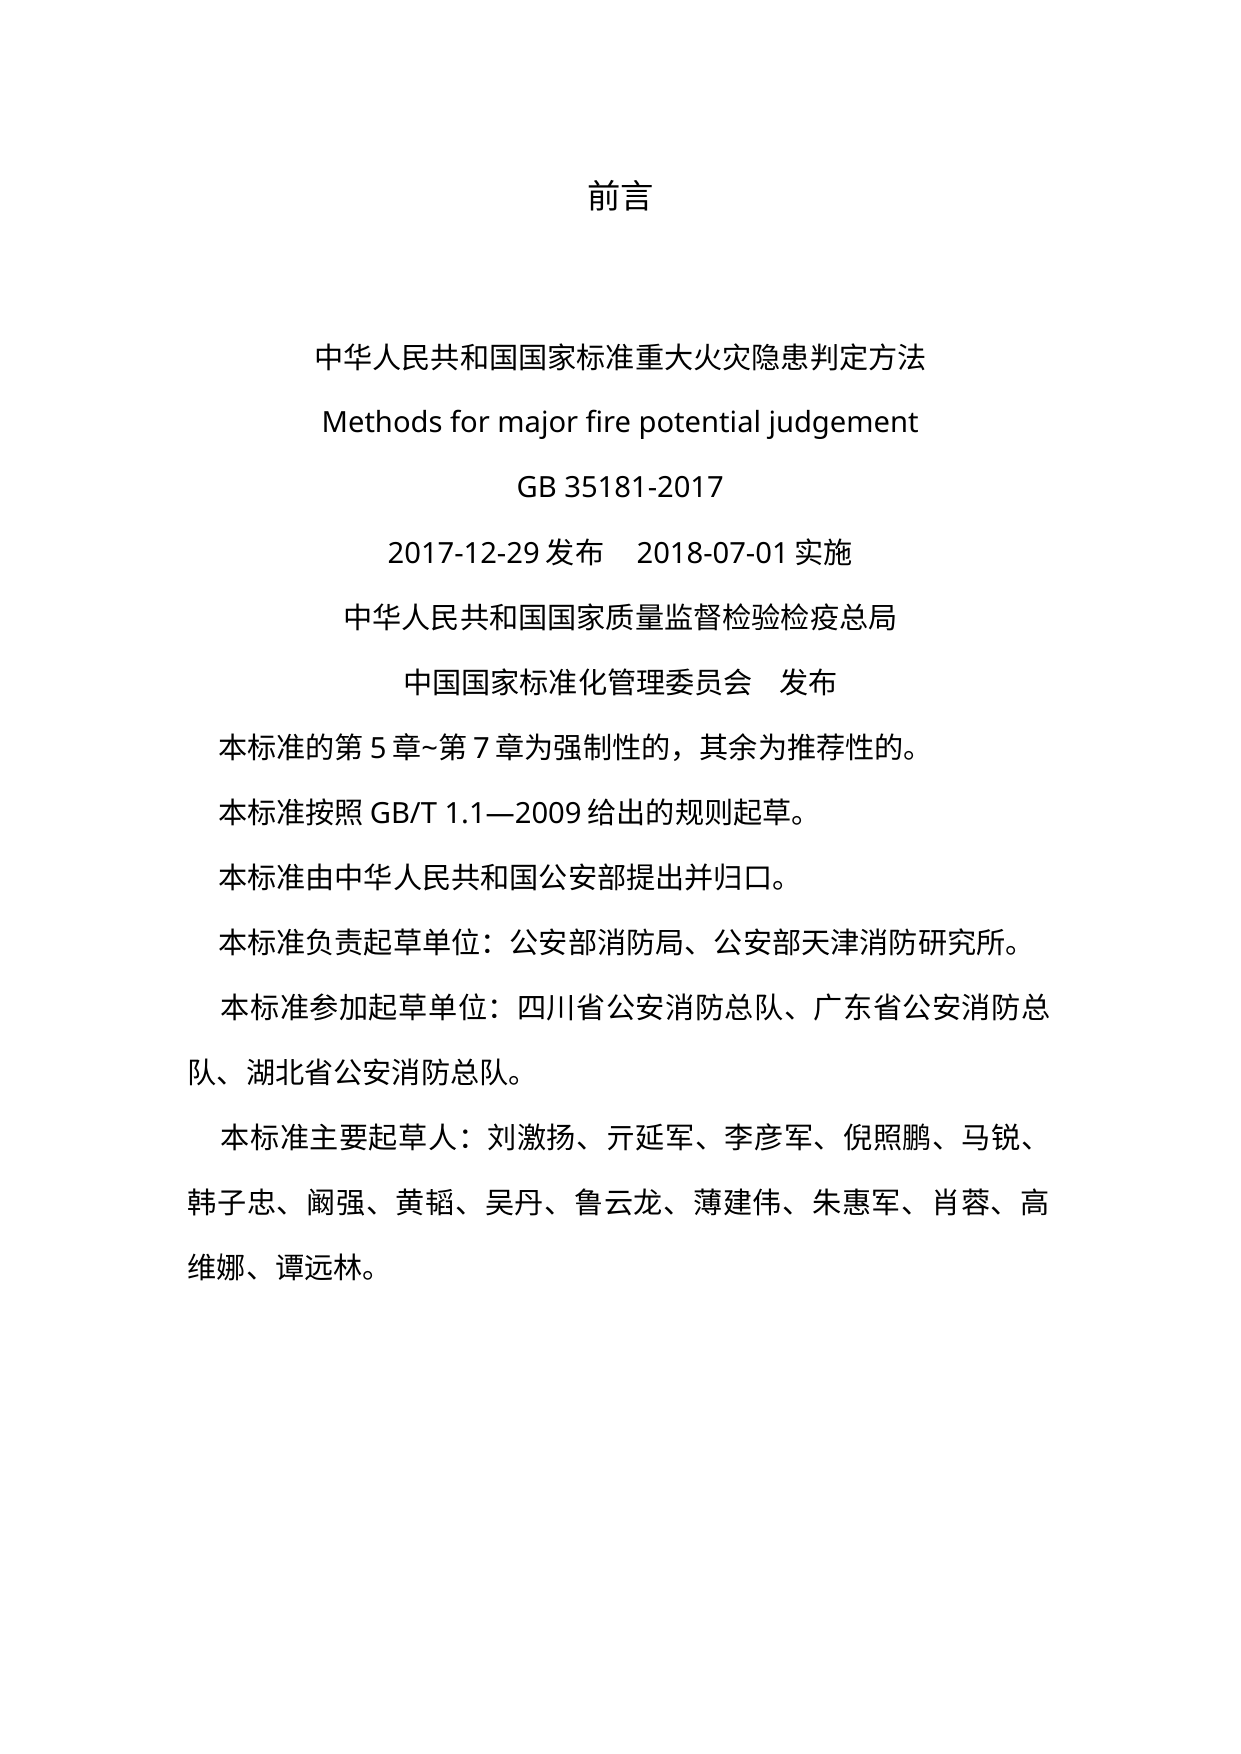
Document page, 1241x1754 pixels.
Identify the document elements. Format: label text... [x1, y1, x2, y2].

text 本标准由中华人民共和国公安部提出并归口。 [187, 843, 1053, 908]
text 中华人民共和国国家标准重大火灾隐患判定方法 [187, 323, 1053, 388]
text Methods for major fire potential judgement [187, 388, 1053, 453]
text 2017-12-29发布 2018-07-01实施 [187, 518, 1053, 583]
text 本标准参加起草单位：四川省公安消防总队、广东省公安消防总队、湖北省公安消防总队。 [187, 973, 1053, 1103]
text 本标准的第5章~第7章为强制性的，其余为推荐性的。 [187, 713, 1053, 778]
text 前言 [187, 162, 1053, 227]
text 中华人民共和国国家质量监督检验检疫总局 [187, 583, 1053, 648]
text 本标准负责起草单位：公安部消防局、公安部天津消防研究所。 [187, 908, 1053, 973]
text 本标准主要起草人：刘激扬、亓延军、李彦军、倪照鹏、马锐、韩子忠、阚强、黄韬、吴丹、鲁云龙、薄建伟、朱惠军、肖蓉、高维娜、谭远林。 [187, 1103, 1053, 1298]
text 中国国家标准化管理委员会 发布 [187, 648, 1053, 713]
text 本标准按照GB/T 1.1—2009给出的规则起草。 [187, 778, 1053, 843]
text GB 35181-2017 [187, 453, 1053, 518]
